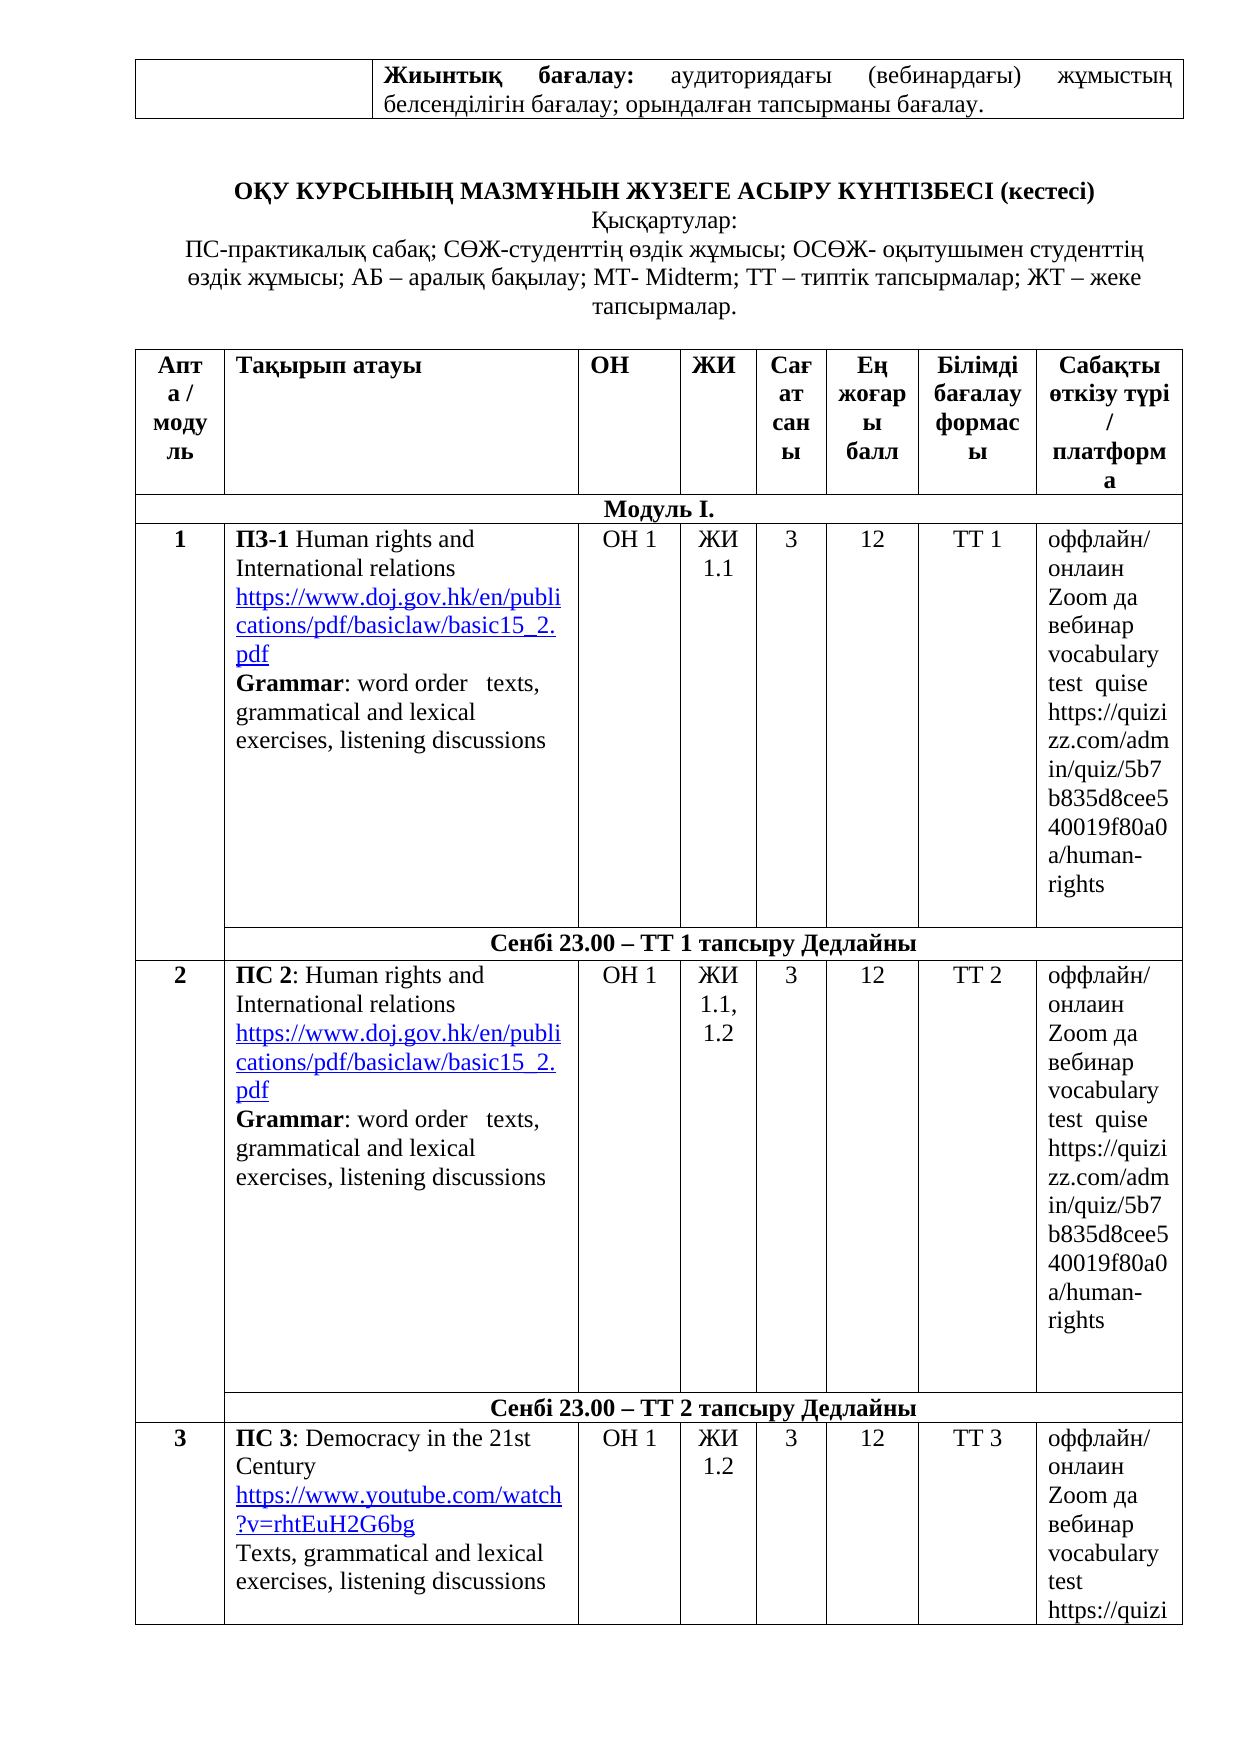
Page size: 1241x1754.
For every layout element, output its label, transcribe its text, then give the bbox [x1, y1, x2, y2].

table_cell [373, 60, 1183, 118]
table_cell Модуль I. [136, 495, 1182, 523]
table_cell ОН 1 [579, 961, 680, 1392]
table_cell 2 [136, 961, 224, 1422]
table_cell ПЗ-1 Human rights and International relations https://www.doj.gov.hk/en/publications/pdf/basiclaw/basic15_2.pdf Grammar: word order texts, grammatical and lexical exercises, listening discussions [225, 524, 578, 927]
table_cell ТТ 3 [919, 1423, 1036, 1624]
table_cell ОН 1 [579, 1423, 680, 1624]
table_cell ПС 2: Human rights and International relations https://www.doj.gov.hk/en/publications/pdf/basiclaw/basic15_2.pdf Grammar: word order texts, grammatical and lexical exercises, listening discussions [225, 961, 578, 1392]
table_header ЖИ [681, 350, 756, 493]
table_cell 1 [136, 524, 224, 959]
table_cell 12 [827, 961, 918, 1392]
table_cell Сенбі 23.00 – ТТ 1 тапсыру Дедлайны [225, 928, 1182, 959]
table_header Сағат саны [757, 350, 826, 493]
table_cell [225, 1423, 578, 1624]
table_cell 3 [136, 1423, 224, 1624]
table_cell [1037, 1423, 1182, 1624]
table_header Тақырып атауы [225, 350, 578, 493]
table_cell ТТ 2 [919, 961, 1036, 1392]
table_cell ЖИ 1.2 [681, 1423, 756, 1624]
table_cell Сенбі 23.00 – ТТ 2 тапсыру Дедлайны [225, 1393, 1182, 1422]
table_cell 12 [827, 1423, 918, 1624]
table_header Апта / модуль [136, 350, 224, 493]
table_header Сабақты өткізу түрі / платформа [1037, 350, 1182, 493]
table_cell 12 [827, 524, 918, 927]
list Қысқартулар: [177, 205, 1152, 234]
table_header Білімді бағалау формасы [919, 350, 1036, 493]
table_header Ең жоғары балл [827, 350, 918, 493]
table_cell ТТ 1 [919, 524, 1036, 927]
list ПС-практикалық сабақ; СӨЖ-студенттің өздік жұмысы; ОСӨЖ- оқытушымен студенттің өздік жұмысы; АБ – аралық бақылау; МТ- Мidterm; ТТ – типтік тапсырмалар; ЖТ – жеке тапсырмалар. [177, 234, 1152, 320]
table_header ОН [579, 350, 680, 493]
table_cell ОН 1 [579, 524, 680, 927]
table_cell 3 [757, 1423, 826, 1624]
table_cell 3 [757, 961, 826, 1392]
table_cell оффлайн/ онлаин Zoom да вебинар vocabulary test quise https://quizizz.com/admin/quiz/5b7b835d8cee540019f80a0a/human-rights [1037, 961, 1182, 1392]
list ОҚУ КУРСЫНЫҢ МАЗМҰНЫН ЖҮЗЕГЕ АСЫРУ КҮНТІЗБЕСІ (кестесі) [177, 176, 1152, 205]
table_cell оффлайн/ онлаин Zoom да вебинар vocabulary test quise https://quizizz.com/admin/quiz/5b7b835d8cee540019f80a0a/human-rights [1037, 524, 1182, 927]
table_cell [136, 60, 372, 118]
table_cell ЖИ 1.1 [681, 524, 756, 927]
table_cell ЖИ 1.1, 1.2 [681, 961, 756, 1392]
table_cell 3 [757, 524, 826, 927]
